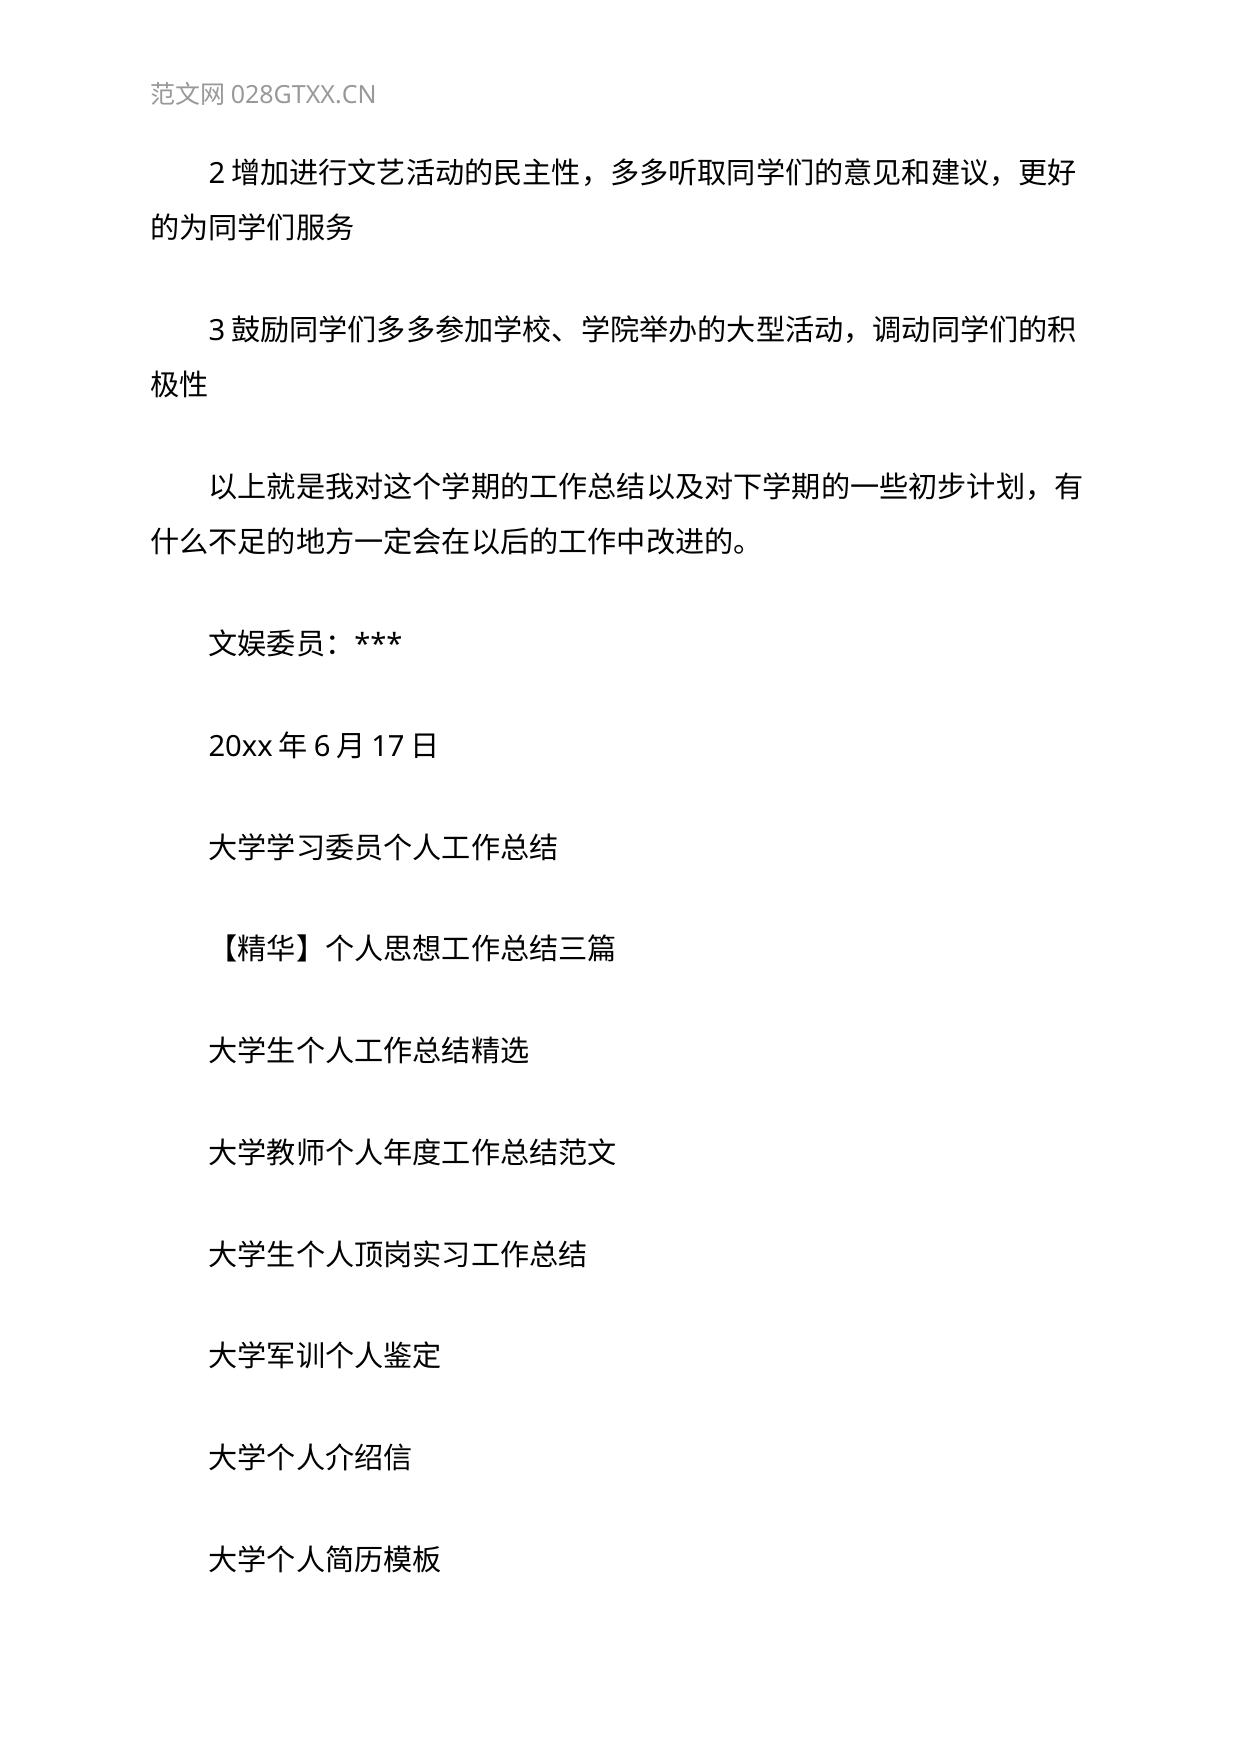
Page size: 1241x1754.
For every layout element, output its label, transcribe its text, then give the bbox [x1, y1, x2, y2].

text 大学军训个人鉴定 [150, 1333, 1090, 1375]
text 2增加进行文艺活动的民主性，多多听取同学们的意见和建议，更好的为同学们服务 [150, 150, 1090, 247]
text 大学个人简历模板 [150, 1537, 1090, 1579]
text 大学学习委员个人工作总结 [150, 824, 1090, 866]
text 20xx年6月17日 [150, 722, 1090, 764]
text 文娱委员：*** [150, 620, 1090, 663]
text 3鼓励同学们多多参加学校、学院举办的大型活动，调动同学们的积极性 [150, 307, 1090, 404]
text 大学教师个人年度工作总结范文 [150, 1129, 1090, 1172]
text 大学生个人顶岗实习工作总结 [150, 1231, 1090, 1273]
text 大学生个人工作总结精选 [150, 1028, 1090, 1070]
text 【精华】个人思想工作总结三篇 [150, 926, 1090, 968]
text 以上就是我对这个学期的工作总结以及对下学期的一些初步计划，有什么不足的地方一定会在以后的工作中改进的。 [150, 463, 1090, 561]
text 大学个人介绍信 [150, 1435, 1090, 1477]
